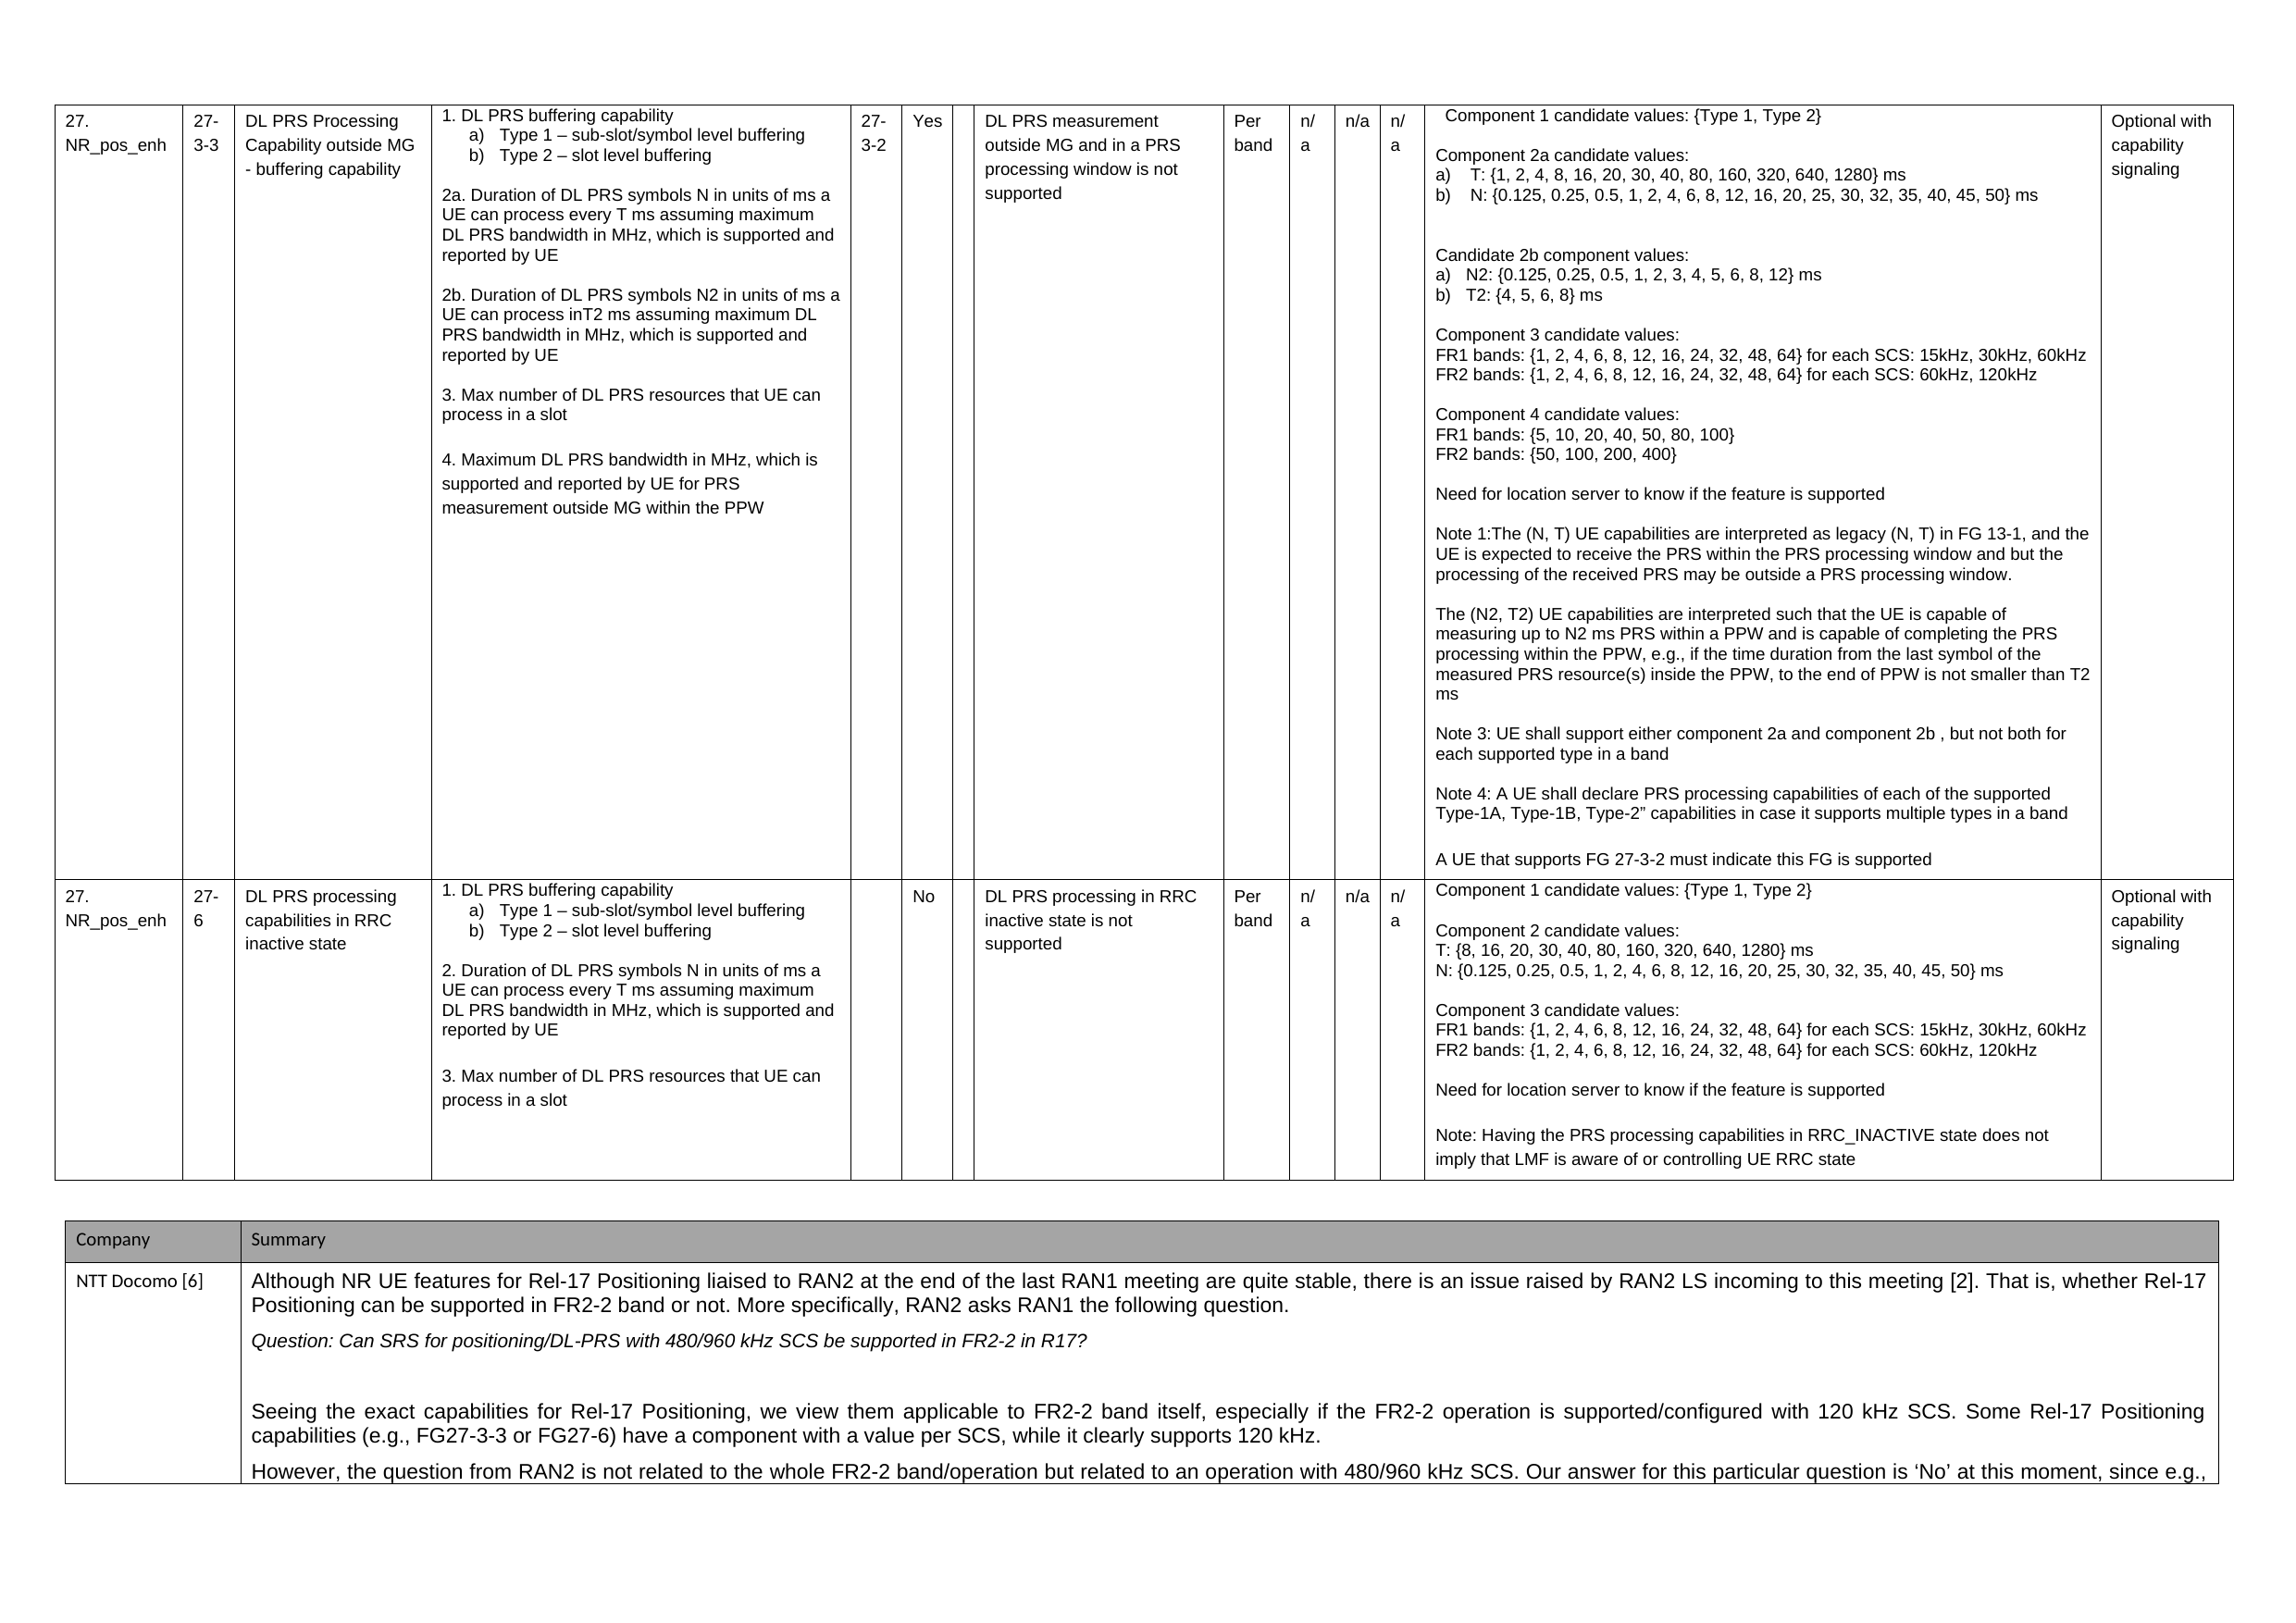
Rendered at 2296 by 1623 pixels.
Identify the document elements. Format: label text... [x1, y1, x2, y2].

table_header 27-3-2 [851, 105, 901, 879]
table_cell n/a [1335, 880, 1380, 1180]
table_header Per band [1224, 105, 1289, 879]
table_header 27. NR_pos_enh [56, 105, 182, 879]
table_cell Optional with capability signaling [2102, 880, 2233, 1180]
table_cell 27-6 [183, 880, 234, 1180]
table_header n/a [1381, 105, 1424, 879]
table_header [953, 105, 974, 879]
table_cell 1. DL PRS buffering capability a) Type 1 – sub-slot/symbol level buffering b) Type 2 – slot level buffering 2. Duration of DL PRS symbols N in units of ms a UE can process every T ms assuming maximum DL PRS bandwidth in MHz, which is supported and reported by UE 3. Max number of DL PRS resources that UE can process in a slot [432, 880, 850, 1180]
table_cell DL PRS processing capabilities in RRC inactive state [235, 880, 431, 1180]
table_cell Per band [1224, 880, 1289, 1180]
table_cell No [902, 880, 952, 1180]
table_cell 27. NR_pos_enh [56, 880, 182, 1180]
table_cell [953, 880, 974, 1180]
table_cell [851, 880, 901, 1180]
table_header 1. DL PRS buffering capability a) Type 1 – sub-slot/symbol level buffering b) Type 2 – slot level buffering 2a. Duration of DL PRS symbols N in units of ms a UE can process every T ms assuming maximum DL PRS bandwidth in MHz, which is supported and reported by UE 2b. Duration of DL PRS symbols N2 in units of ms a UE can process inT2 ms assuming maximum DL PRS bandwidth in MHz, which is supported and reported by UE 3. Max number of DL PRS resources that UE can process in a slot 4. Maximum DL PRS bandwidth in MHz, which is supported and reported by UE for PRS measurement outside MG within the PPW [432, 105, 850, 879]
table_header DL PRS measurement outside MG and in a PRS processing window is not supported [974, 105, 1223, 879]
table_header DL PRS Processing Capability outside MG - buffering capability [235, 105, 431, 879]
table_cell n/a [1290, 880, 1334, 1180]
table_header Component 1 candidate values: {Type 1, Type 2} Component 2a candidate values: T: {1, 2, 4, 8, 16, 20, 30, 40, 80, 160, 320, 640, 1280} ms N: {0.125, 0.25, 0.5, 1, 2, 4, 6, 8, 12, 16, 20, 25, 30, 32, 35, 40, 45, 50} ms Candidate 2b component values: a) N2: {0.125, 0.25, 0.5, 1, 2, 3, 4, 5, 6, 8, 12} ms b) T2: {4, 5, 6, 8} ms Component 3 candidate values: FR1 bands: {1, 2, 4, 6, 8, 12, 16, 24, 32, 48, 64} for each SCS: 15kHz, 30kHz, 60kHz FR2 bands: {1, 2, 4, 6, 8, 12, 16, 24, 32, 48, 64} for each SCS: 60kHz, 120kHz Component 4 candidate values: FR1 bands: {5, 10, 20, 40, 50, 80, 100} FR2 bands: {50, 100, 200, 400} Need for location server to know if the feature is supported Note 1:The (N, T) UE capabilities are interpreted as legacy (N, T) in FG 13-1, and the UE is expected to receive the PRS within the PRS processing window and but the processing of the received PRS may be outside a PRS processing window. The (N2, T2) UE capabilities are interpreted such that the UE is capable of measuring up to N2 ms PRS within a PPW and is capable of completing the PRS processing within the PPW, e.g., if the time duration from the last symbol of the measured PRS resource(s) inside the PPW, to the end of PPW is not smaller than T2 ms Note 3: UE shall support either component 2a and component 2b , but not both for each supported type in a band Note 4: A UE shall declare PRS processing capabilities of each of the supported Type-1A, Type-1B, Type-2” capabilities in case it supports multiple types in a band A UE that supports FG 27-3-2 must indicate this FG is supported [1425, 105, 2101, 879]
table_cell DL PRS processing in RRC inactive state is not supported [974, 880, 1223, 1180]
table_header 27-3-3 [183, 105, 234, 879]
table_header Optional with capability signaling [2102, 105, 2233, 879]
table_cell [242, 1263, 2218, 1483]
table_cell Component 1 candidate values: {Type 1, Type 2} Component 2 candidate values: T: {8, 16, 20, 30, 40, 80, 160, 320, 640, 1280} ms N: {0.125, 0.25, 0.5, 1, 2, 4, 6, 8, 12, 16, 20, 25, 30, 32, 35, 40, 45, 50} ms Component 3 candidate values: FR1 bands: {1, 2, 4, 6, 8, 12, 16, 24, 32, 48, 64} for each SCS: 15kHz, 30kHz, 60kHz FR2 bands: {1, 2, 4, 6, 8, 12, 16, 24, 32, 48, 64} for each SCS: 60kHz, 120kHz Need for location server to know if the feature is supported Note: Having the PRS processing capabilities in RRC_INACTIVE state does not imply that LMF is aware of or controlling UE RRC state [1425, 880, 2101, 1180]
table_header Yes [902, 105, 952, 879]
table_header Company [66, 1221, 241, 1262]
table_cell n/a [1381, 880, 1424, 1180]
table_header Summary [242, 1221, 2218, 1262]
table_header n/a [1290, 105, 1334, 879]
table_header n/a [1335, 105, 1380, 879]
table_cell NTT Docomo [6] [66, 1263, 241, 1483]
